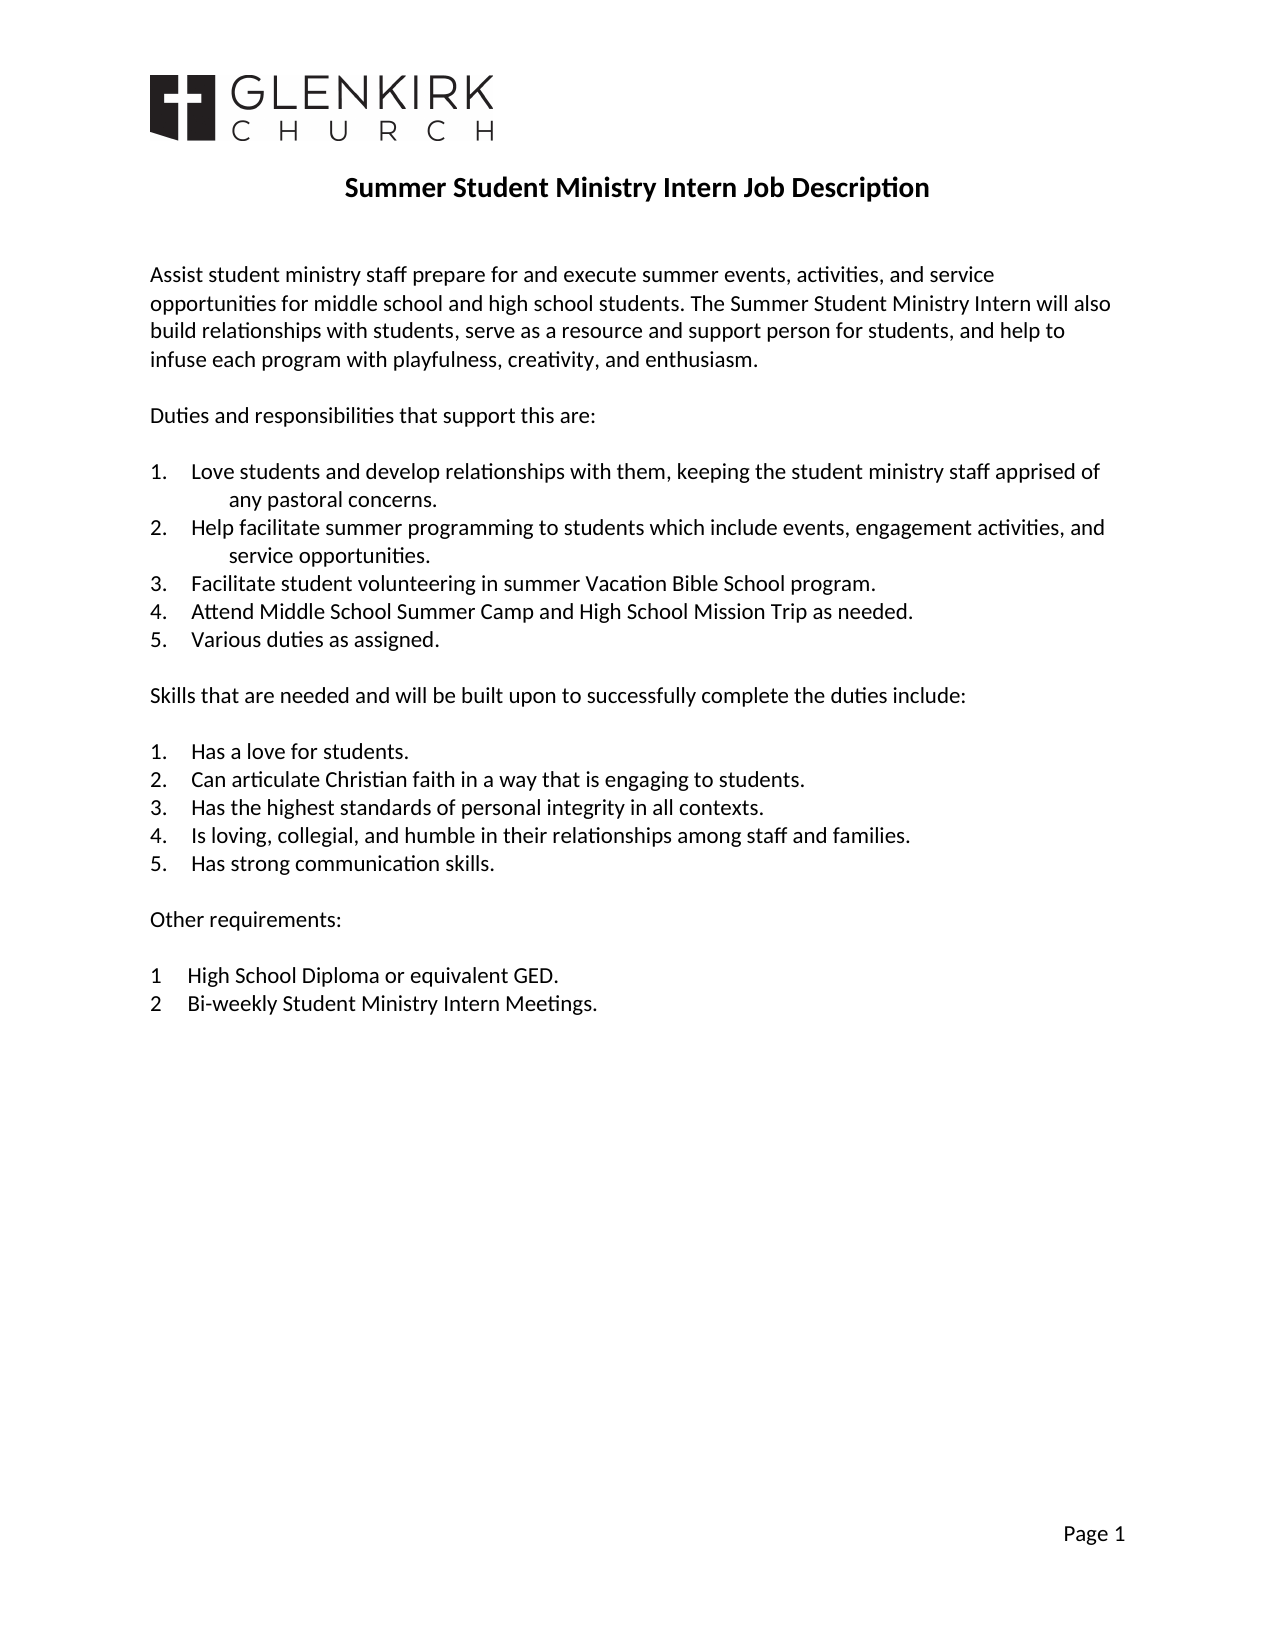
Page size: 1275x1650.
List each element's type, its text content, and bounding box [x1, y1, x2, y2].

list Attend Middle School Summer Camp and High School Mission Trip as needed. [150, 597, 1125, 625]
list Has strong communication skills. [150, 849, 1125, 877]
list Help facilitate summer programming to students which include events, engagement activities, and service opportunities. [150, 513, 1125, 569]
text Assist student ministry staff prepare for and execute summer events, activities, and service opportunities for middle school and high school students. The Summer Student Ministry Intern will also build relationships with students, serve as a resource and support person for students, and help to infuse each program with playfulness, creativity, and enthusiasm. [150, 261, 1125, 373]
text Skills that are needed and will be built upon to successfully complete the duties include: [150, 681, 1125, 709]
list Is loving, collegial, and humble in their relationships among staff and families. [150, 821, 1125, 849]
list Bi-weekly Student Ministry Intern Meetings. [150, 989, 1125, 1017]
list Has the highest standards of personal integrity in all contexts. [150, 793, 1125, 821]
text Duties and responsibilities that support this are: [150, 401, 1125, 429]
list Facilitate student volunteering in summer Vacation Bible School program. [150, 569, 1125, 597]
text Other requirements: [150, 905, 1125, 933]
list High School Diploma or equivalent GED. [150, 961, 1125, 989]
list Various duties as assigned. [150, 625, 1125, 653]
list Love students and develop relationships with them, keeping the student ministry staff apprised of any pastoral concerns. [150, 457, 1125, 513]
list Can articulate Christian faith in a way that is engaging to students. [150, 765, 1125, 793]
list Has a love for students. [150, 737, 1125, 765]
picture [150, 75, 493, 141]
